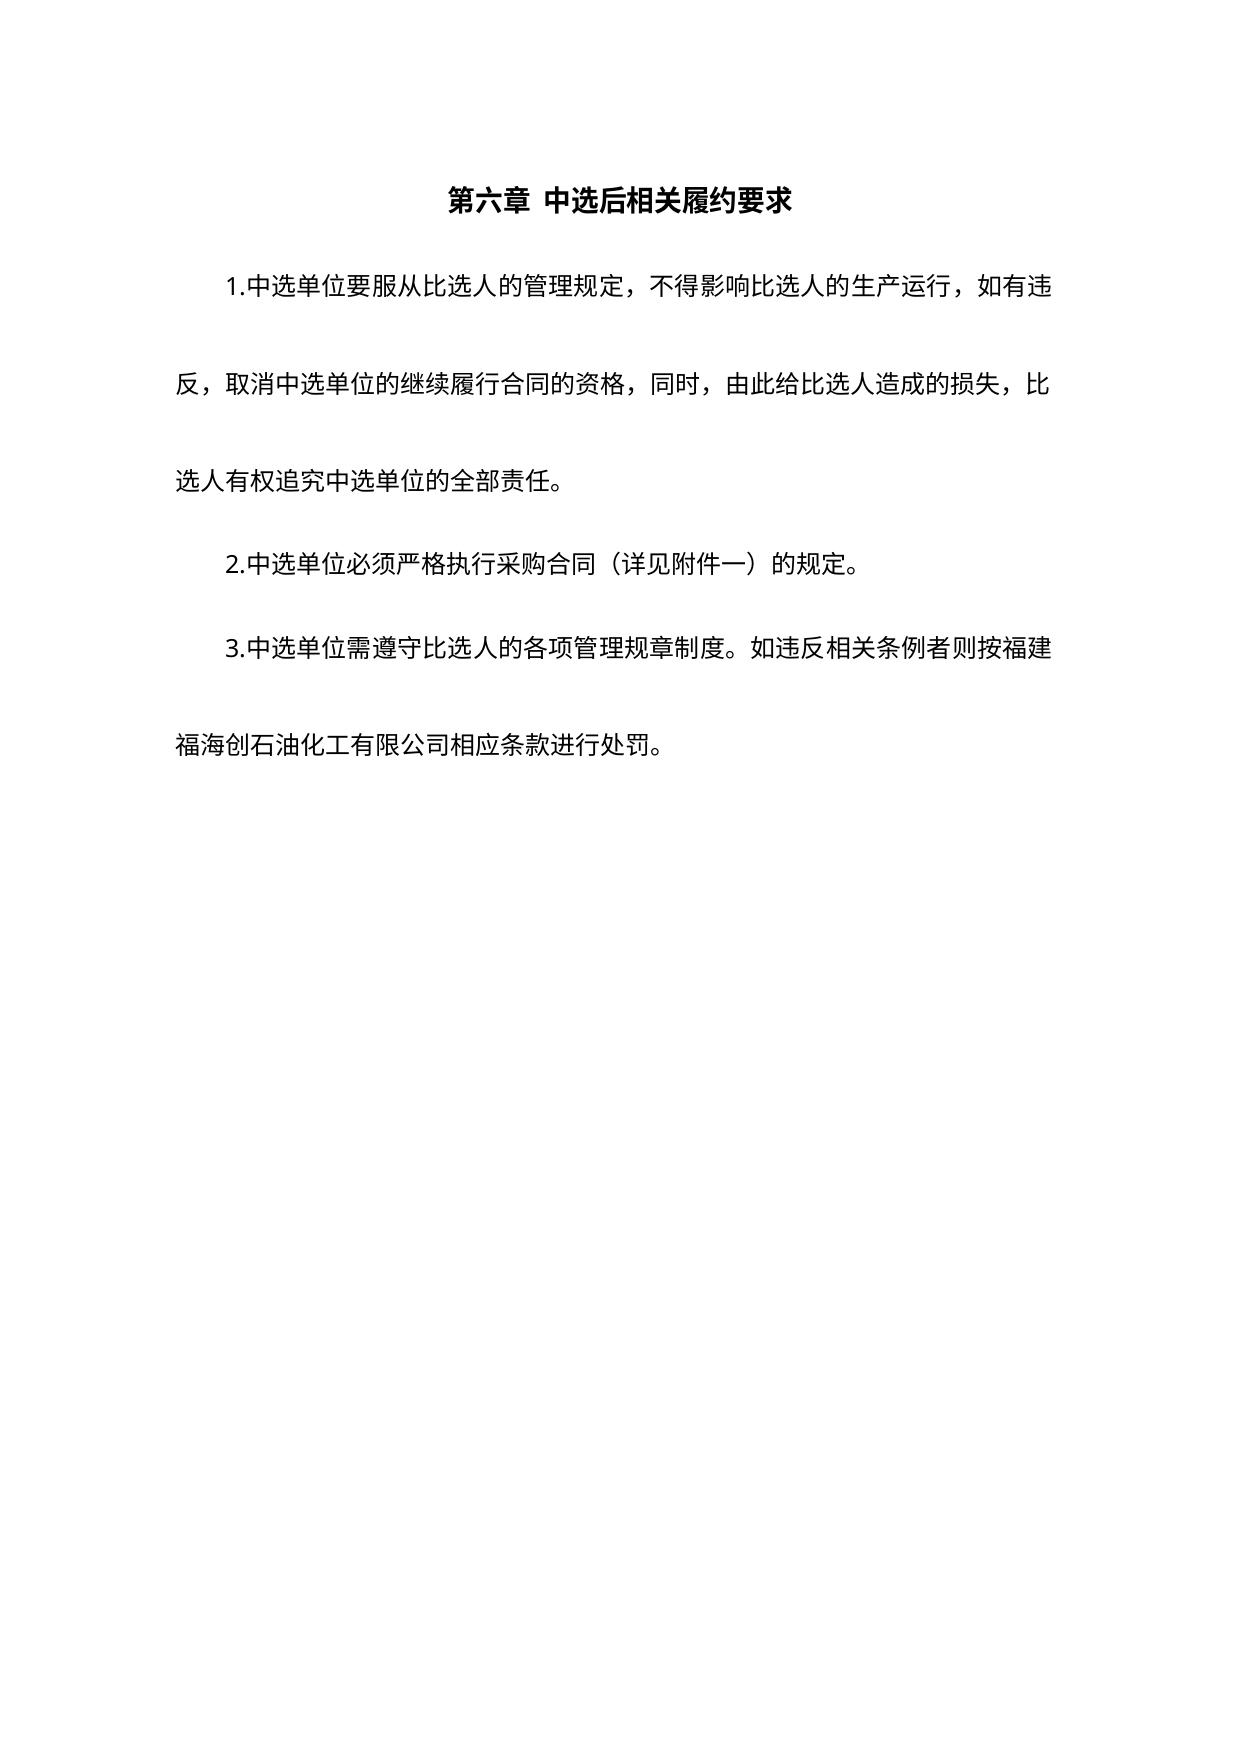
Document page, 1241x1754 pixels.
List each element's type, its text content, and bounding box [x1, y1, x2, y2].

text 第六章 中选后相关履约要求 [175, 166, 1065, 231]
text 1.中选单位要服从比选人的管理规定，不得影响比选人的生产运行，如有违反，取消中选单位的继续履行合同的资格，同时，由此给比选人造成的损失，比选人有权追究中选单位的全部责任。 [175, 252, 1053, 512]
text 3.中选单位需遵守比选人的各项管理规章制度。如违反相关条例者则按福建福海创石油化工有限公司相应条款进行处罚。 [175, 614, 1053, 776]
text 2.中选单位必须严格执行采购合同（详见附件一）的规定。 [175, 531, 1053, 596]
